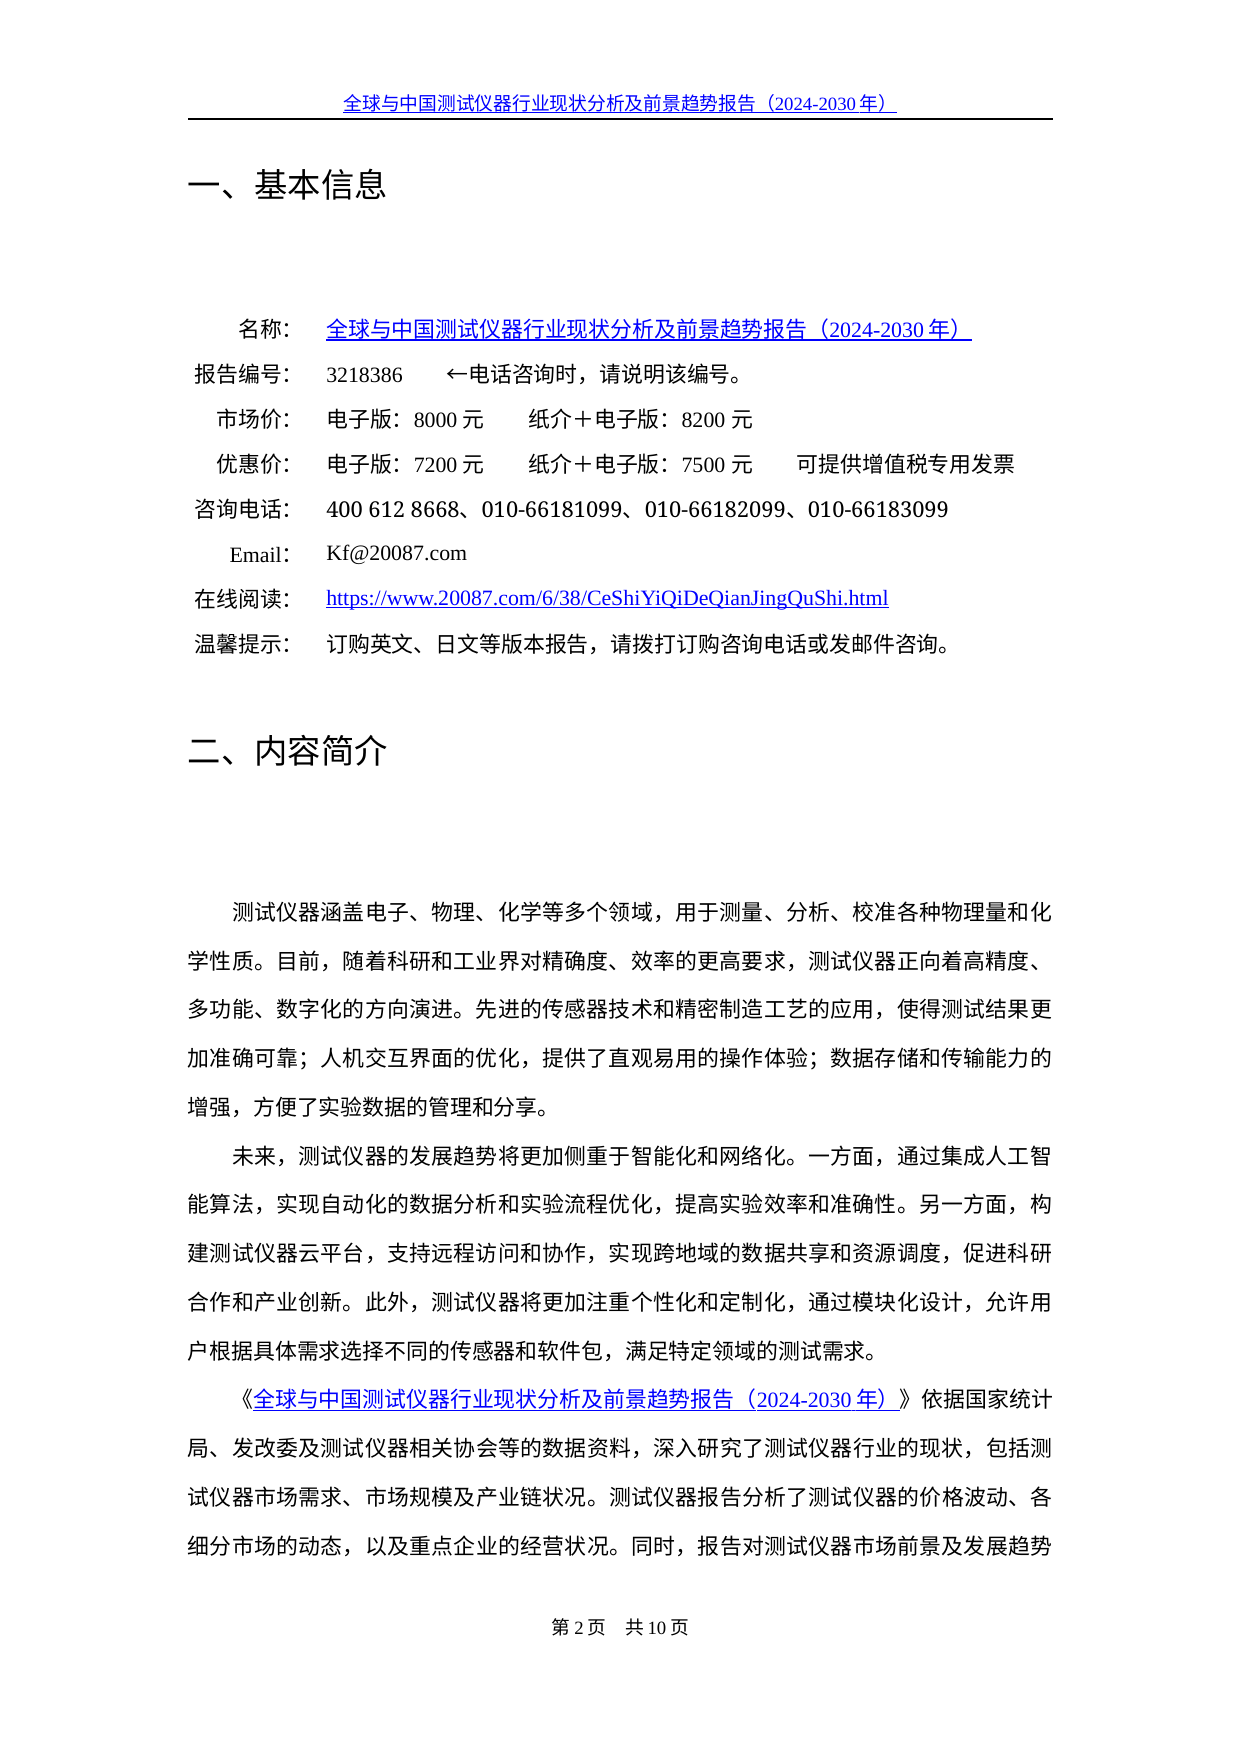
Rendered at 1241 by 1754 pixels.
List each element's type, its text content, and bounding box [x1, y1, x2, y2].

table_cell Kf@20087.com [315, 537, 1073, 582]
table_cell [315, 582, 1073, 627]
table_cell 电子版：8000 元 纸介＋电子版：8200 元 [315, 402, 1073, 447]
table_cell 咨询电话： [167, 492, 315, 537]
title 二、内容简介 [187, 717, 1053, 782]
table_cell 在线阅读： [167, 582, 315, 627]
table_cell 温馨提示： [167, 627, 315, 672]
title 一、基本信息 [187, 150, 1053, 215]
table_cell 电子版：7200 元 纸介＋电子版：7500 元 可提供增值税专用发票 [315, 447, 1073, 492]
table_cell 报告编号： [167, 357, 315, 402]
table_header 全球与中国测试仪器行业现状分析及前景趋势报告（2024-2030年） [315, 312, 1073, 357]
table_cell 3218386 ←电话咨询时，请说明该编号。 [315, 357, 1073, 402]
table_cell 优惠价： [167, 447, 315, 492]
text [187, 894, 1053, 1561]
table_header 名称： [167, 312, 315, 357]
table_cell 订购英文、日文等版本报告，请拨打订购咨询电话或发邮件咨询。 [315, 627, 1073, 672]
table_cell Email： [167, 537, 315, 582]
table_cell 400 612 8668、010-66181099、010-66182099、010-66183099 [315, 492, 1073, 537]
table_cell 市场价： [167, 402, 315, 447]
